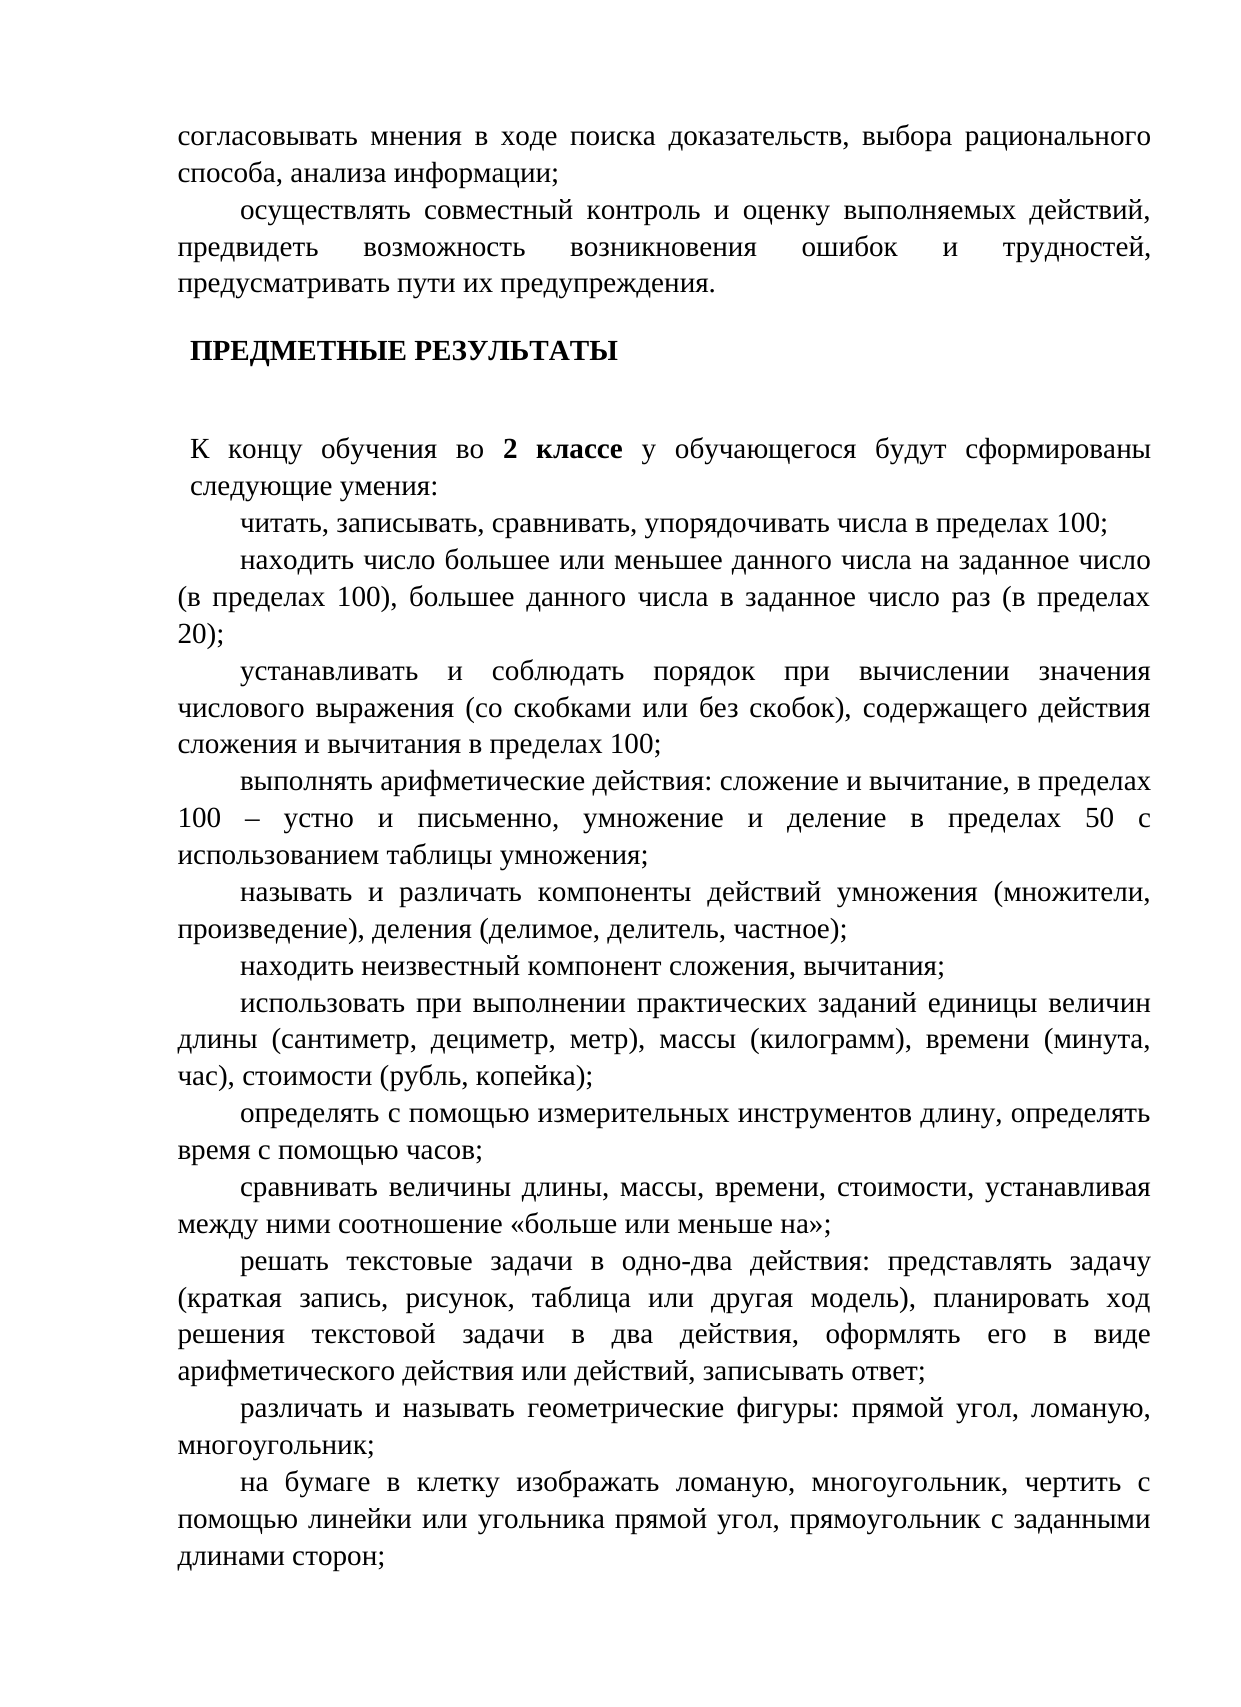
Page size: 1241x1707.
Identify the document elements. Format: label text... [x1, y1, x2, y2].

text осуществлять совместный контроль и оценку выполняемых действий, предвидеть возможность возникновения ошибок и трудностей, предусматривать пути их предупреждения. [177, 192, 1152, 299]
text читать, записывать, сравнивать, упорядочивать числа в пределах 100; [177, 505, 1152, 539]
text использовать при выполнении практических заданий единицы величин длины (сантиметр, дециметр, метр), массы (килограмм), времени (минута, час), стоимости (рубль, копейка); [177, 985, 1152, 1092]
text К концу обучения во 2 классе у обучающегося будут сформированы следующие умения: [190, 432, 1152, 502]
text ПРЕДМЕТНЫЕ РЕЗУЛЬТАТЫ [190, 333, 1152, 367]
text называть и различать компоненты действий умножения (множители, произведение), деления (делимое, делитель, частное); [177, 874, 1152, 944]
text на бумаге в клетку изображать ломаную, многоугольник, чертить с помощью линейки или угольника прямой угол, прямоугольник с заданными длинами сторон; [177, 1464, 1152, 1571]
text определять с помощью измерительных инструментов длину, определять время с помощью часов; [177, 1095, 1152, 1166]
text сравнивать величины длины, массы, времени, стоимости, устанавливая между ними соотношение «больше или меньше на»; [177, 1169, 1152, 1239]
text находить число большее или меньшее данного числа на заданное число (в пределах 100), большее данного числа в заданное число раз (в пределах 20); [177, 542, 1152, 649]
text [177, 118, 1152, 188]
text устанавливать и соблюдать порядок при вычислении значения числового выражения (со скобками или без скобок), содержащего действия сложения и вычитания в пределах 100; [177, 653, 1152, 760]
text выполнять арифметические действия: сложение и вычитание, в пределах 100 – устно и письменно, умножение и деление в пределах 50 с использованием таблицы умножения; [177, 763, 1152, 871]
text различать и называть геометрические фигуры: прямой угол, ломаную, многоугольник; [177, 1390, 1152, 1461]
text находить неизвестный компонент сложения, вычитания; [177, 948, 1152, 981]
text решать текстовые задачи в одно-два действия: представлять задачу (краткая запись, рисунок, таблица или другая модель), планировать ход решения текстовой задачи в два действия, оформлять его в виде арифметического действия или действий, записывать ответ; [177, 1243, 1152, 1387]
